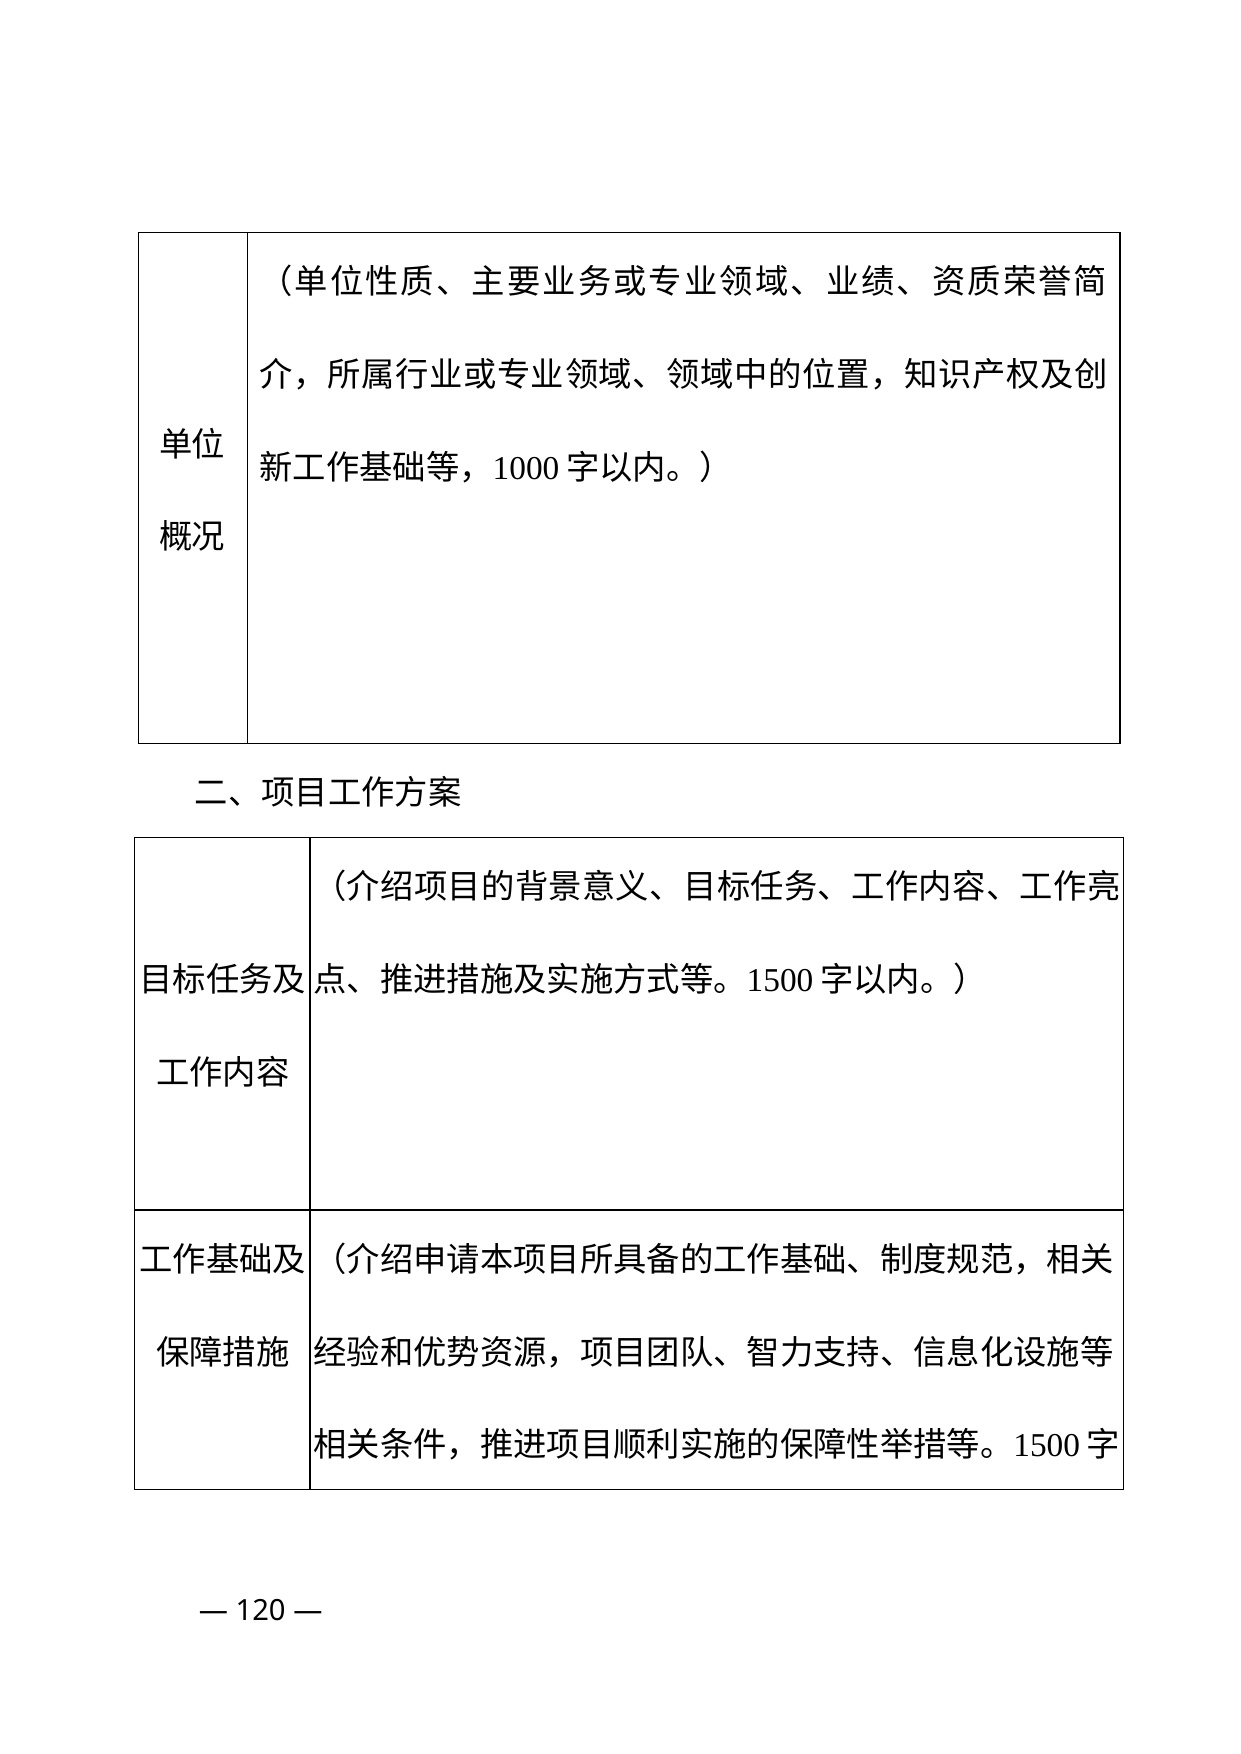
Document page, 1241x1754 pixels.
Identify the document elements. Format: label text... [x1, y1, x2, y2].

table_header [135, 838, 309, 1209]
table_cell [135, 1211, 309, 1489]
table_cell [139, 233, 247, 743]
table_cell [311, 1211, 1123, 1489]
text 二、项目工作方案 [165, 744, 1093, 837]
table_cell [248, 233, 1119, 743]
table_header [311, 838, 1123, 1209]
